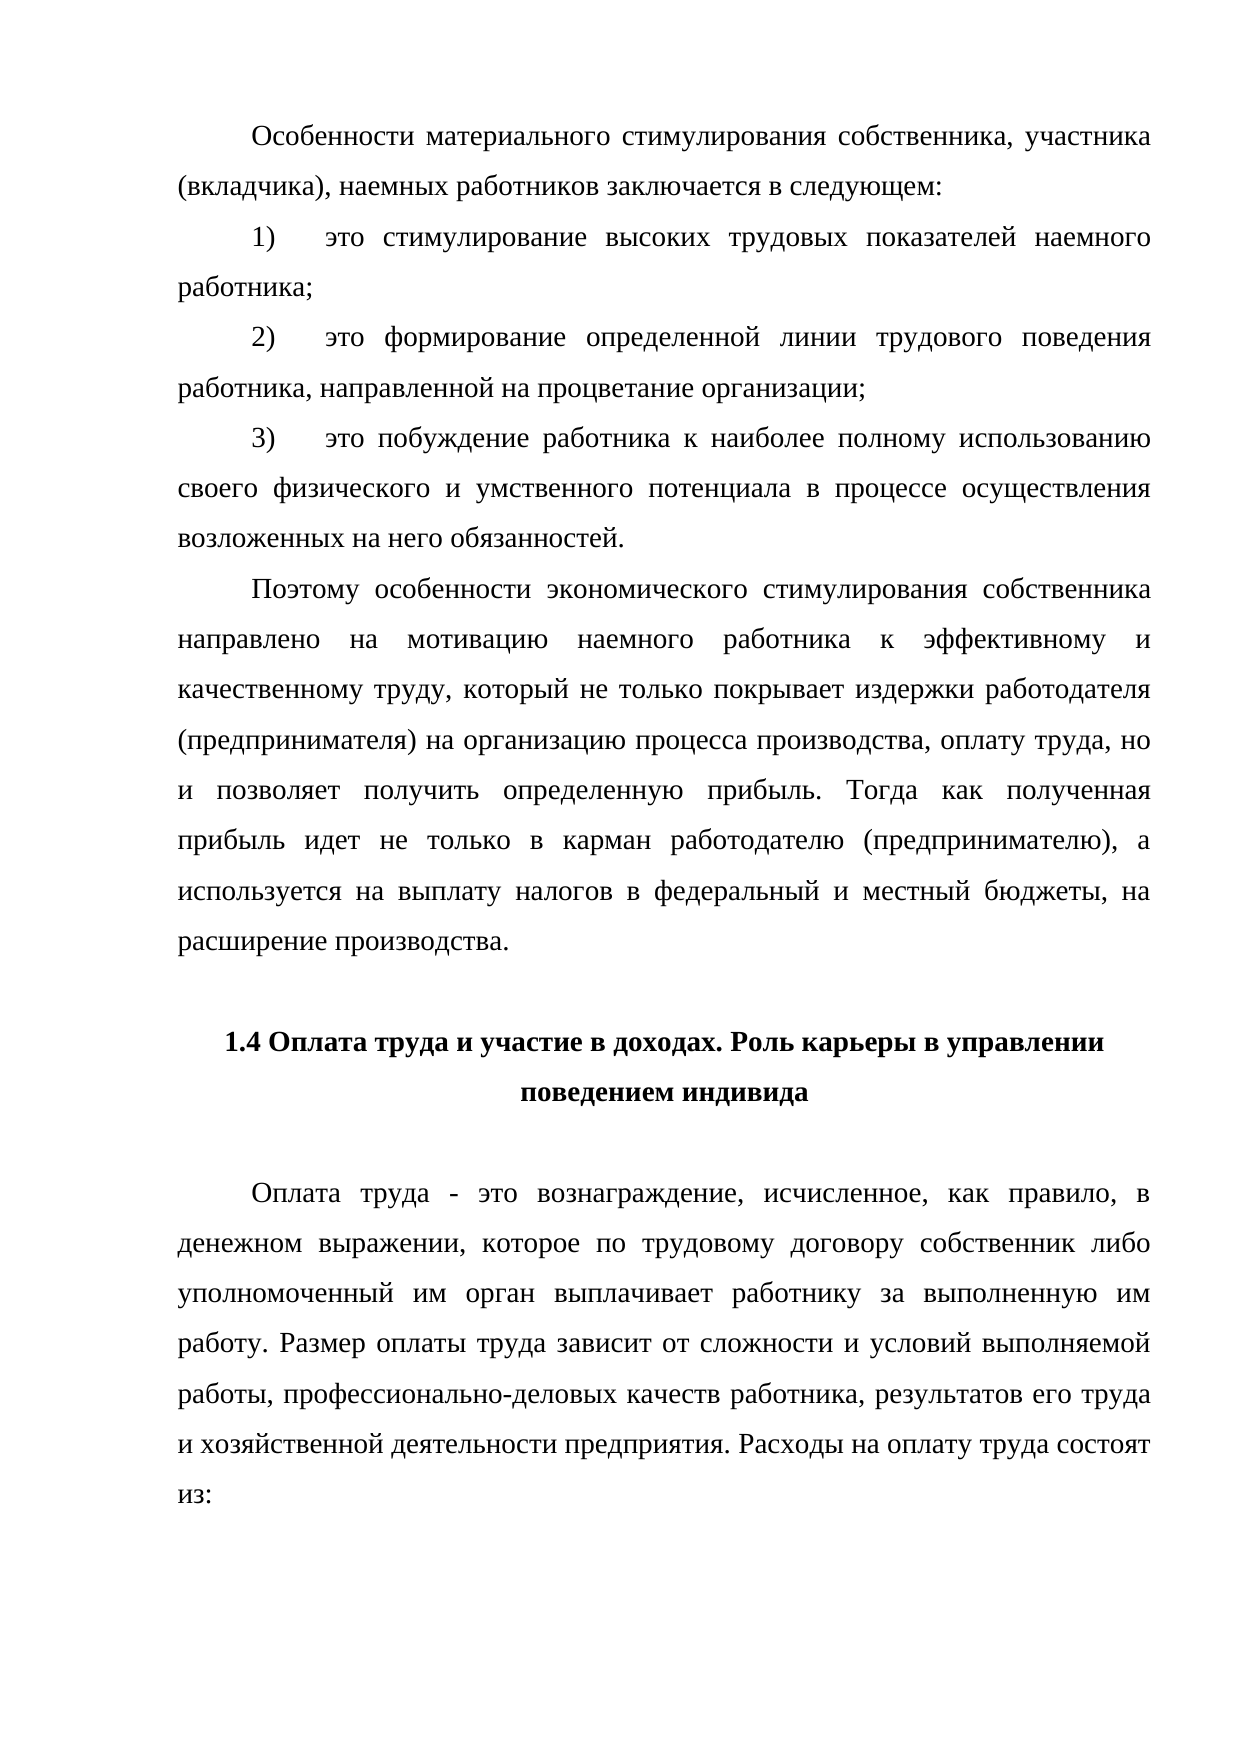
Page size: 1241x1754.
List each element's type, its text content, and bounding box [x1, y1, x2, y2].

text Особенности материального стимулирования собственника, участника (вкладчика), наемных работников заключается в следующем: [177, 118, 1152, 202]
list это стимулирование высоких трудовых показателей наемного работника; [177, 219, 1152, 303]
text Оплата труда - это вознаграждение, исчисленное, как правило, в денежном выражении, которое по трудовому договору собственник либо уполномоченный им орган выплачивает работнику за выполненную им работу. Размер оплаты труда зависит от сложности и условий выполняемой работы, профессионально-деловых качеств работника, результатов его труда и хозяйственной деятельности предприятия. Расходы на оплату труда состоят из: [177, 1175, 1152, 1510]
list это формирование определенной линии трудового поведения работника, направленной на процветание организации; [177, 319, 1152, 403]
text Поэтому особенности экономического стимулирования собственника направлено на мотивацию наемного работника к эффективному и качественному труду, который не только покрывает издержки работодателя (предпринимателя) на организацию процесса производства, оплату труда, но и позволяет получить определенную прибыль. Тогда как полученная прибыль идет не только в карман работодателю (предпринимателю), а используется на выплату налогов в федеральный и местный бюджеты, на расширение производства. [177, 571, 1152, 957]
list это побуждение работника к наиболее полному использованию своего физического и умственного потенциала в процессе осуществления возложенных на него обязанностей. [177, 420, 1152, 554]
text 1.4 Оплата труда и участие в доходах. Роль карьеры в управлении поведением индивида [177, 1024, 1152, 1108]
